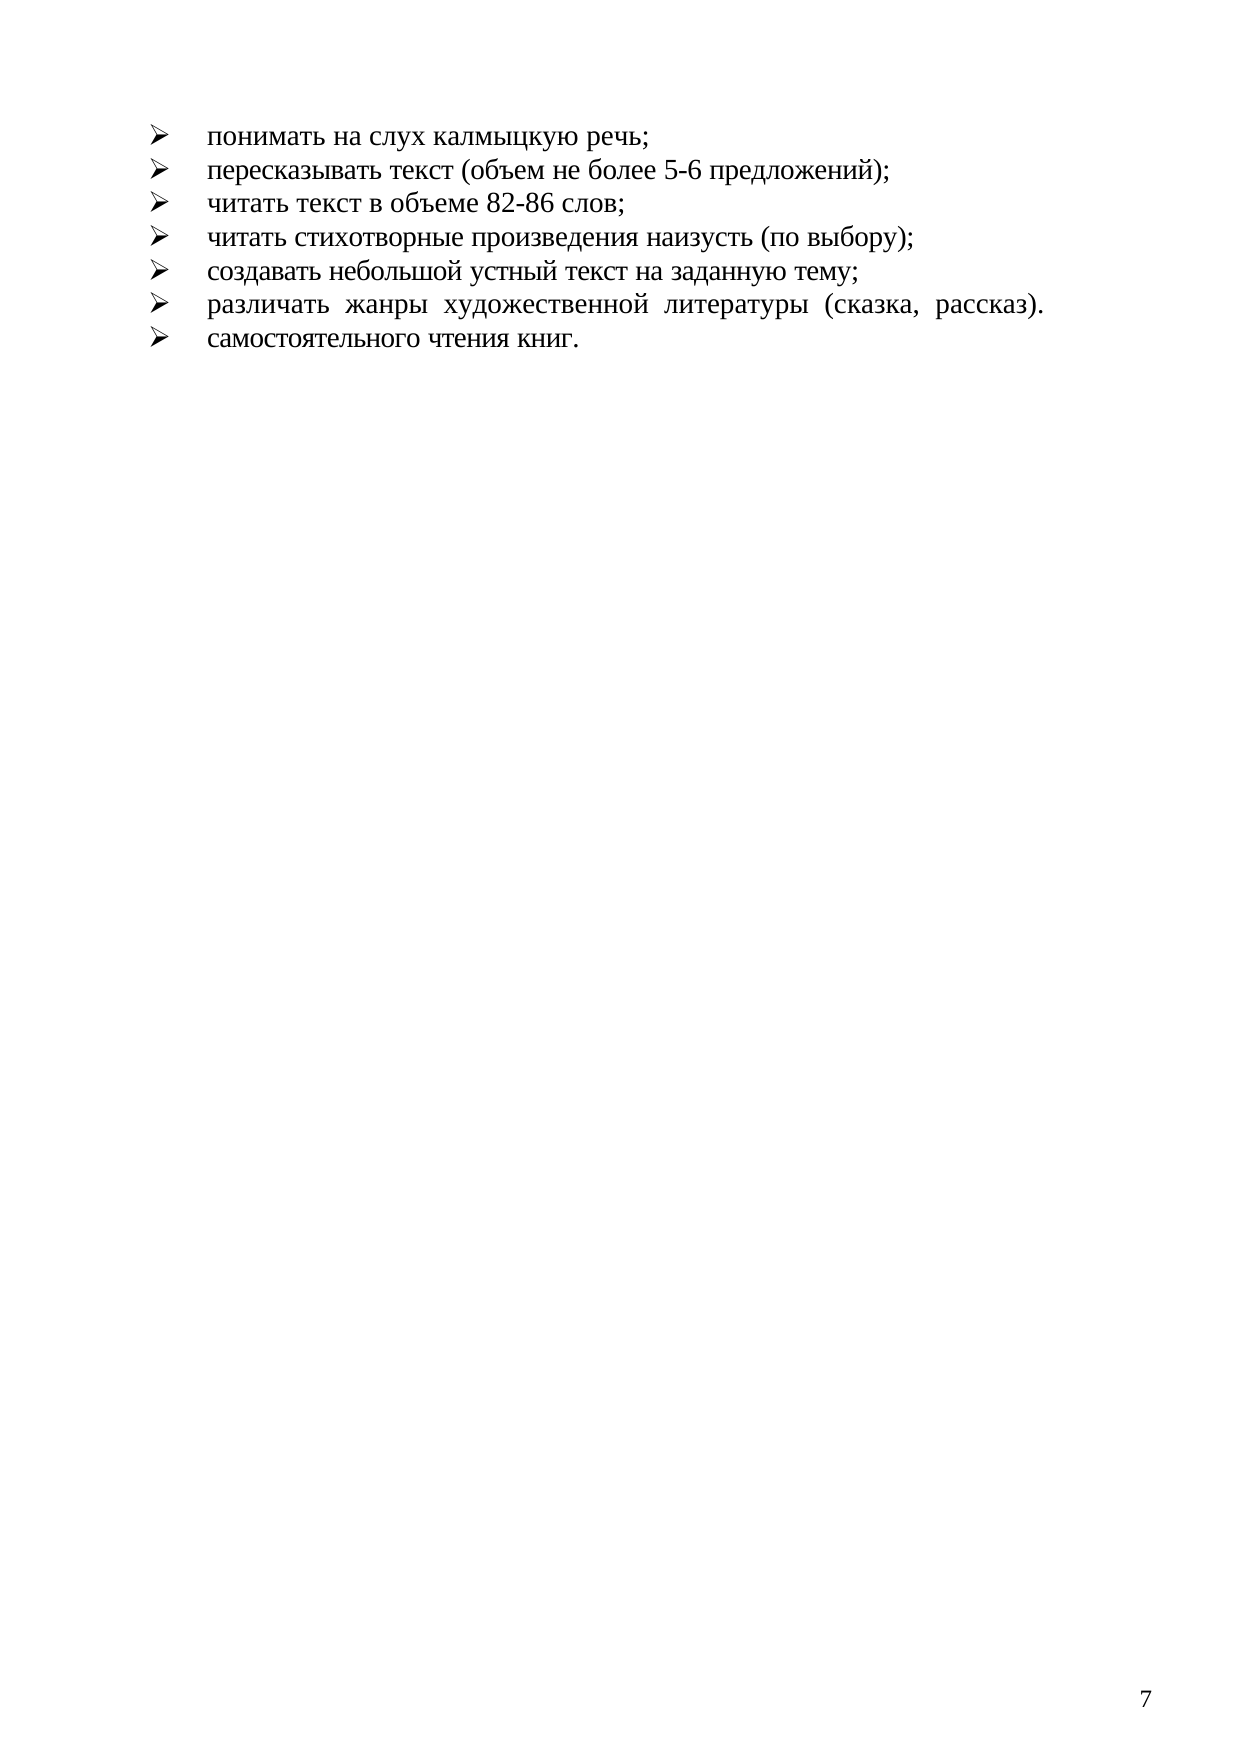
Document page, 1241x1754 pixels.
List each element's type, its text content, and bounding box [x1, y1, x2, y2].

list читать текст в объеме 82-86 слов; [148, 185, 1152, 219]
list самостоятельного чтения книг. [148, 320, 1152, 354]
list различать жанры художественной литературы (сказка, рассказ). [148, 286, 1152, 320]
list создавать небольшой устный текст на заданную тему; [148, 253, 1152, 286]
list пересказывать текст (объем не более 5-6 предложений); [148, 152, 1152, 185]
list понимать на слух калмыцкую речь; [148, 118, 1152, 152]
list читать стихотворные произведения наизусть (по выбору); [148, 219, 1152, 253]
